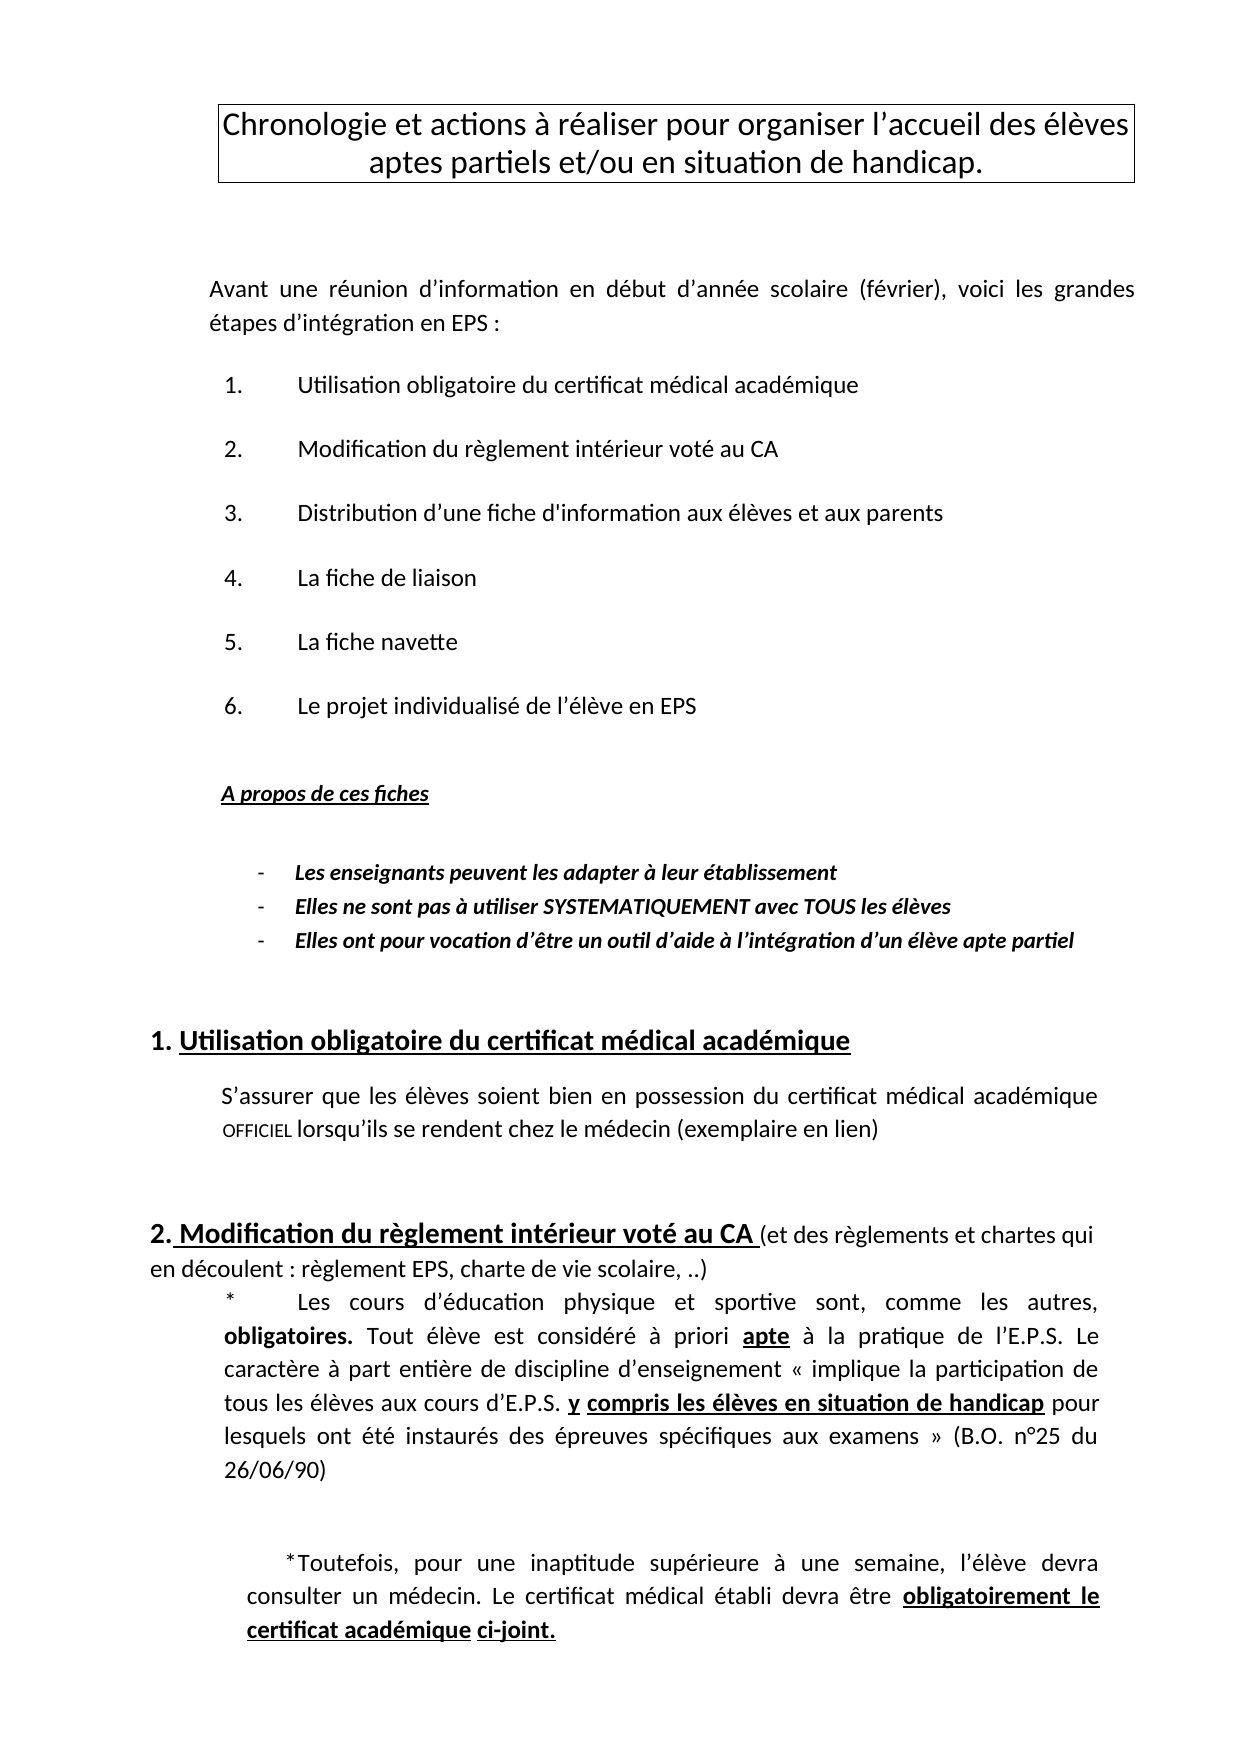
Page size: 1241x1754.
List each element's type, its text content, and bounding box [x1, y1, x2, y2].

list Elles ont pour vocation d’être un outil d’aide à l’intégration d’un élève apte partiel [257, 927, 1137, 954]
text S’assurer que les élèves soient bien en possession du certificat médical académique OFFICIEL lorsqu’ils se rendent chez le médecin (exemplaire en lien) [221, 1080, 1099, 1144]
text Avant une réunion d’information en début d’année scolaire (février), voici les grandes étapes d’intégration en EPS : [209, 273, 1137, 338]
text Chronologie et actions à réaliser pour organiser l’accueil des élèves aptes partiels et/ou en situation de handicap. [219, 105, 1134, 182]
list Les enseignants peuvent les adapter à leur établissement [257, 858, 1137, 886]
list Toutefois, pour une inaptitude supérieure à une semaine, l’élève devra consulter un médecin. Le certificat médical établi devra être obligatoirement le certificat académique ci-joint. [247, 1547, 1099, 1644]
list Les cours d’éducation physique et sportive sont, comme les autres, obligatoires. Tout élève est considéré à priori apte à la pratique de l’E.P.S. Le caractère à part entière de discipline d’enseignement « implique la participation de tous les élèves aux cours d’E.P.S. y compris les élèves en situation de handicap pour lesquels ont été instaurés des épreuves spécifiques aux examens » (B.O. n°25 du 26/06/90) [224, 1286, 1099, 1484]
list Elles ne sont pas à utiliser SYSTEMATIQUEMENT avec TOUS les élèves [257, 892, 1137, 920]
text A propos de ces fiches [221, 779, 1137, 807]
text 2. Modification du règlement intérieur voté au CA (et des règlements et chartes qui en découlent : règlement EPS, charte de vie scolaire, ..) [150, 1215, 1099, 1284]
list Le projet individualisé de l’élève en EPS [209, 690, 1099, 721]
list Modification du règlement intérieur voté au CA [209, 433, 1099, 464]
list Utilisation obligatoire du certificat médical académique [209, 369, 1099, 399]
subtitle 1. Utilisation obligatoire du certificat médical académique [150, 1022, 1137, 1058]
list Distribution d’une fiche d'information aux élèves et aux parents [209, 497, 1099, 528]
list La fiche navette [209, 626, 1099, 656]
list La fiche de liaison [209, 562, 1099, 592]
